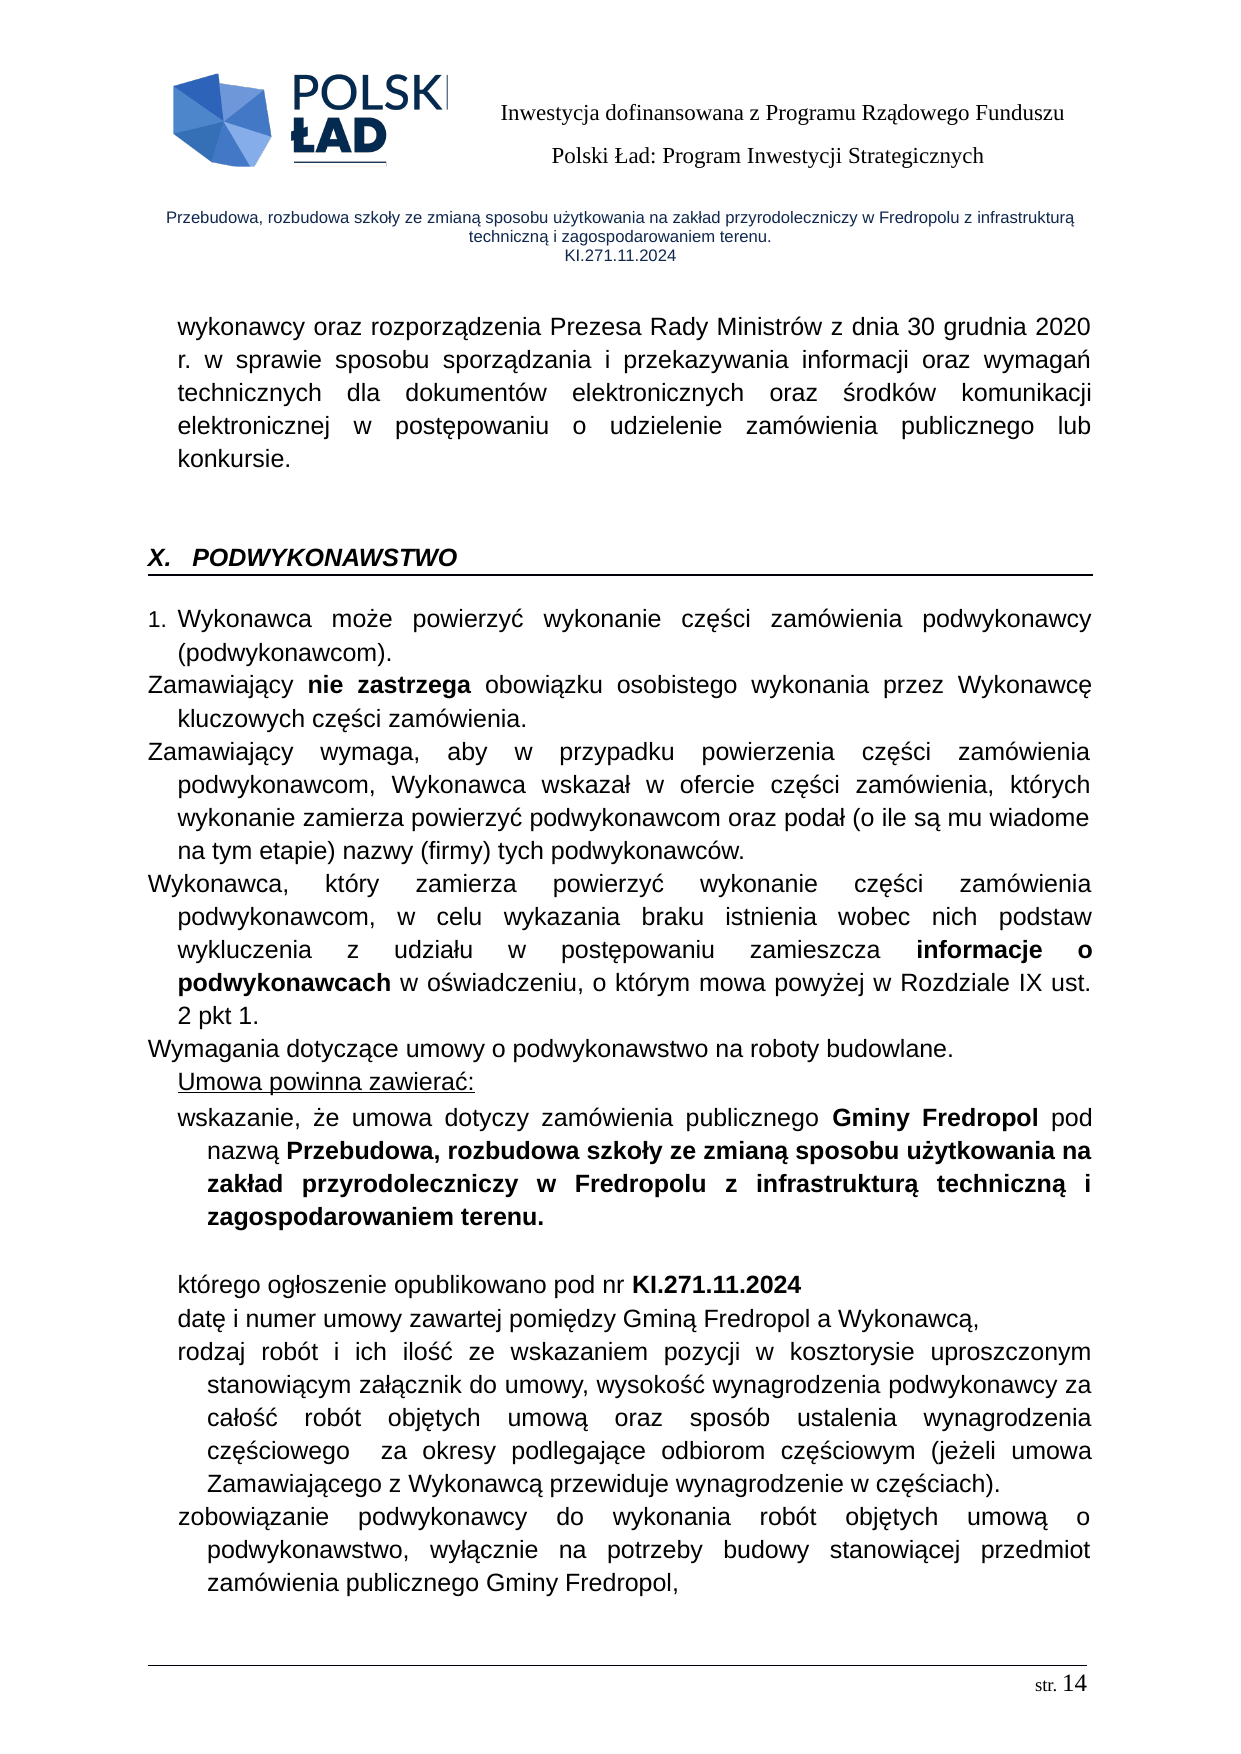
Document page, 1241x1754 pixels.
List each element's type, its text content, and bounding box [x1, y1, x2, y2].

text Umowa powinna zawierać: [177, 1067, 1093, 1096]
text datę i numer umowy zawartej pomiędzy Gminą Fredropol a Wykonawcą, [177, 1303, 1093, 1332]
text Zamawiający nie zastrzega obowiązku osobistego wykonania przez Wykonawcę kluczowych części zamówienia. [148, 671, 1093, 732]
picture [173, 73, 449, 167]
text Wykonawca, który zamierza powierzyć wykonanie części zamówienia podwykonawcom, w celu wykazania braku istnienia wobec nich podstaw wykluczenia z udziału w postępowaniu zamieszcza informacje o podwykonawcach w oświadczeniu, o którym mowa powyżej w Rozdziale IX ust. 2 pkt 1. [148, 869, 1093, 1029]
text którego ogłoszenie opublikowano pod nr KI.271.11.2024 [177, 1271, 1093, 1299]
text X. PODWYKONAWSTWO [148, 543, 1093, 574]
list Wykonawca może powierzyć wykonanie części zamówienia podwykonawcy (podwykonawcom). [148, 604, 1093, 666]
text wskazanie, że umowa dotyczy zamówienia publicznego Gminy Fredropol pod nazwą Przebudowa, rozbudowa szkoły ze zmianą sposobu użytkowania na zakład przyrodoleczniczy w Fredropolu z infrastrukturą techniczną i zagospodarowaniem terenu. [177, 1103, 1093, 1230]
text zobowiązanie podwykonawcy do wykonania robót objętych umową o podwykonawstwo, wyłącznie na potrzeby budowy stanowiącej przedmiot zamówienia publicznego Gminy Fredropol, [178, 1502, 1091, 1596]
text Wymagania dotyczące umowy o podwykonawstwo na roboty budowlane. [148, 1034, 1122, 1062]
text Zamawiający wymaga, aby w przypadku powierzenia części zamówienia podwykonawcom, Wykonawca wskazał w ofercie części zamówienia, których wykonanie zamierza powierzyć podwykonawcom oraz podał (o ile są mu wiadome na tym etapie) nazwy (firmy) tych podwykonawców. [148, 737, 1091, 864]
text rodzaj robót i ich ilość ze wskazaniem pozycji w kosztorysie uproszczonym stanowiącym załącznik do umowy, wysokość wynagrodzenia podwykonawcy za całość robót objętych umową oraz sposób ustalenia wynagrodzenia częściowego za okresy podlegające odbiorom częściowym (jeżeli umowa Zamawiającego z Wykonawcą przewiduje wynagrodzenie w częściach). [177, 1337, 1093, 1497]
